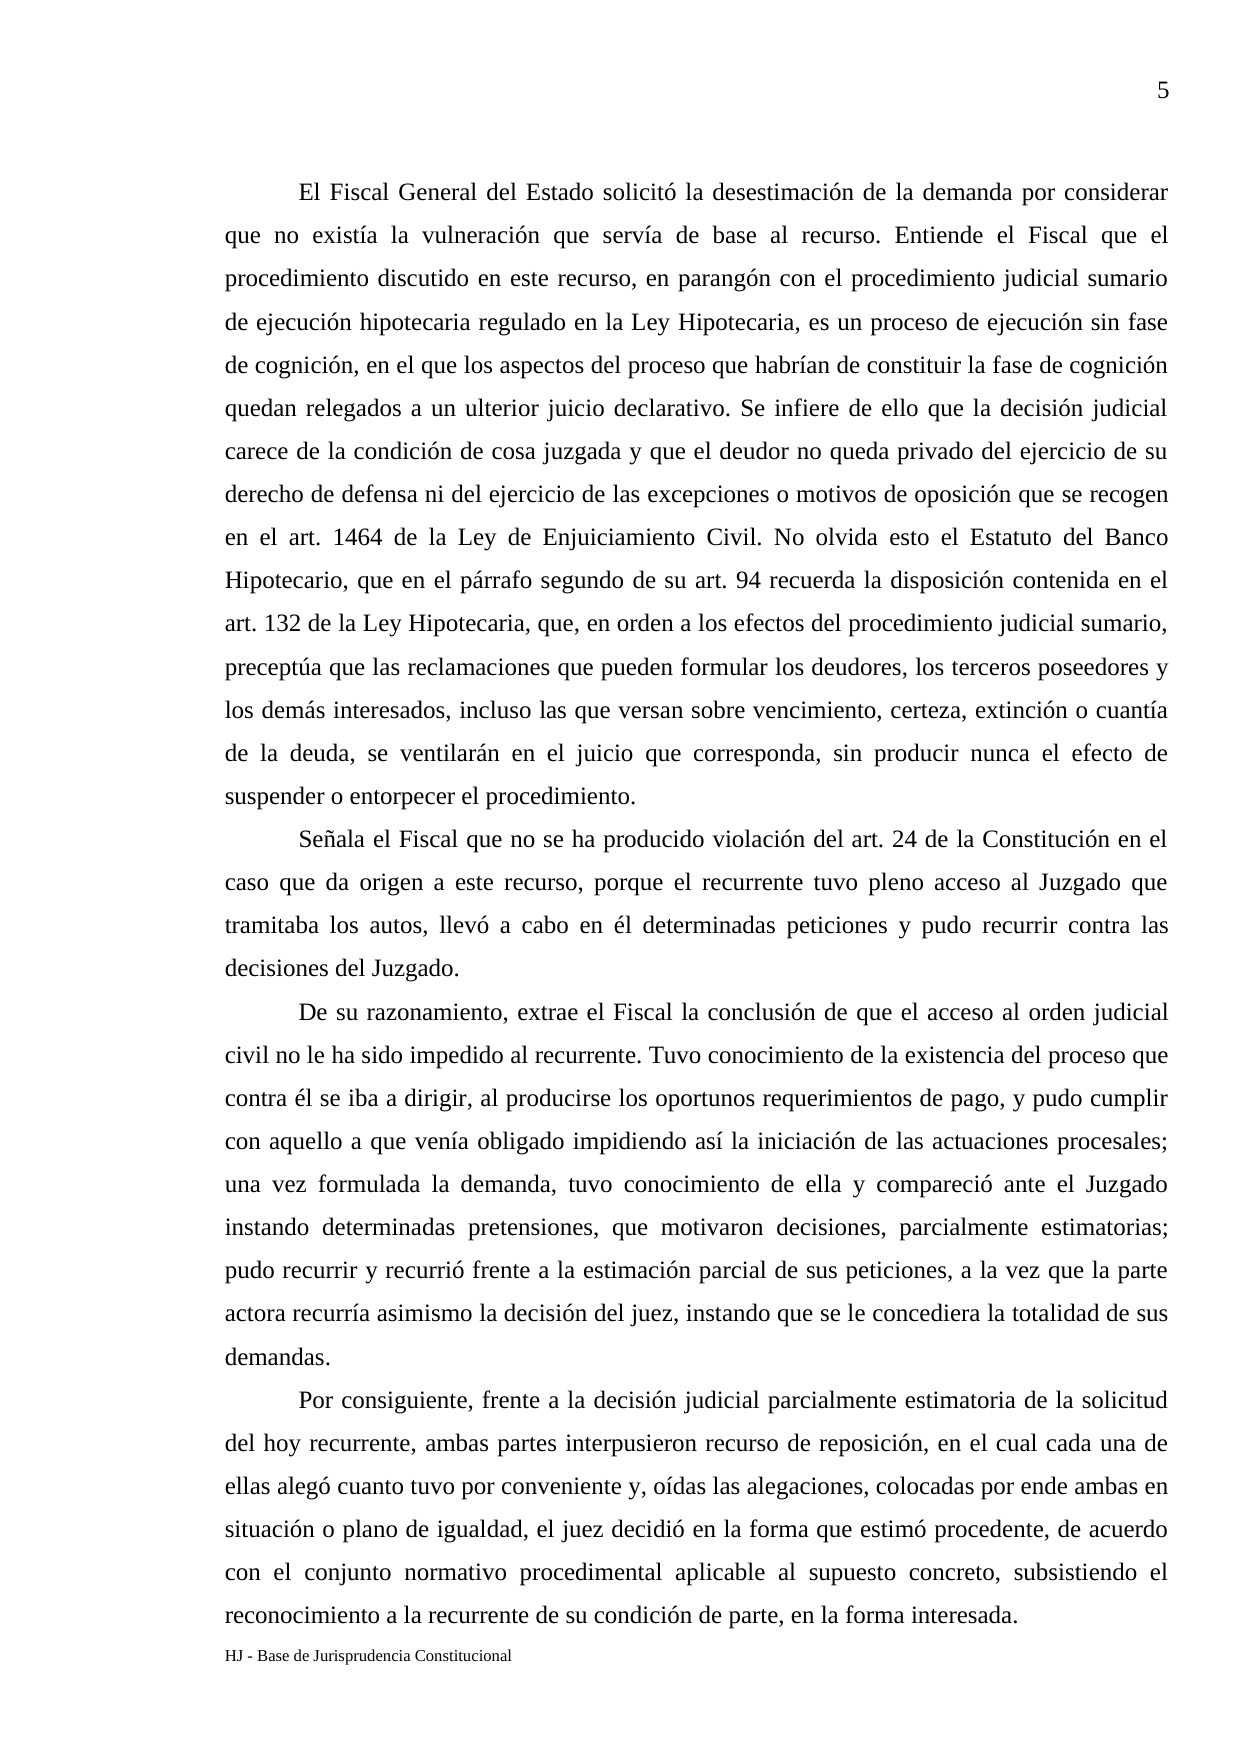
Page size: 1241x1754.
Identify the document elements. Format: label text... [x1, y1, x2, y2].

text Por consiguiente, frente a la decisión judicial parcialmente estimatoria de la solicitud del hoy recurrente, ambas partes interpusieron recurso de reposición, en el cual cada una de ellas alegó cuanto tuvo por conveniente y, oídas las alegaciones, colocadas por ende ambas en situación o plano de igualdad, el juez decidió en la forma que estimó procedente, de acuerdo con el conjunto normativo procedimental aplicable al supuesto concreto, subsistiendo el reconocimiento a la recurrente de su condición de parte, en la forma interesada. [224, 1385, 1169, 1629]
text El Fiscal General del Estado solicitó la desestimación de la demanda por considerar que no existía la vulneración que servía de base al recurso. Entiende el Fiscal que el procedimiento discutido en este recurso, en parangón con el procedimiento judicial sumario de ejecución hipotecaria regulado en la Ley Hipotecaria, es un proceso de ejecución sin fase de cognición, en el que los aspectos del proceso que habrían de constituir la fase de cognición quedan relegados a un ulterior juicio declarativo. Se infiere de ello que la decisión judicial carece de la condición de cosa juzgada y que el deudor no queda privado del ejercicio de su derecho de defensa ni del ejercicio de las excepciones o motivos de oposición que se recogen en el art. 1464 de la Ley de Enjuiciamiento Civil. No olvida esto el Estatuto del Banco Hipotecario, que en el párrafo segundo de su art. 94 recuerda la disposición contenida en el art. 132 de la Ley Hipotecaria, que, en orden a los efectos del procedimiento judicial sumario, preceptúa que las reclamaciones que pueden formular los deudores, los terceros poseedores y los demás interesados, incluso las que versan sobre vencimiento, certeza, extinción o cuantía de la deuda, se ventilarán en el juicio que corresponda, sin producir nunca el efecto de suspender o entorpecer el procedimiento. [224, 177, 1169, 810]
text Señala el Fiscal que no se ha producido violación del art. 24 de la Constitución en el caso que da origen a este recurso, porque el recurrente tuvo pleno acceso al Juzgado que tramitaba los autos, llevó a cabo en él determinadas peticiones y pudo recurrir contra las decisiones del Juzgado. [224, 824, 1169, 982]
text De su razonamiento, extrae el Fiscal la conclusión de que el acceso al orden judicial civil no le ha sido impedido al recurrente. Tuvo conocimiento de la existencia del proceso que contra él se iba a dirigir, al producirse los oportunos requerimientos de pago, y pudo cumplir con aquello a que venía obligado impidiendo así la iniciación de las actuaciones procesales; una vez formulada la demanda, tuvo conocimiento de ella y compareció ante el Juzgado instando determinadas pretensiones, que motivaron decisiones, parcialmente estimatorias; pudo recurrir y recurrió frente a la estimación parcial de sus peticiones, a la vez que la parte actora recurría asimismo la decisión del juez, instando que se le concediera la totalidad de sus demandas. [224, 997, 1169, 1370]
